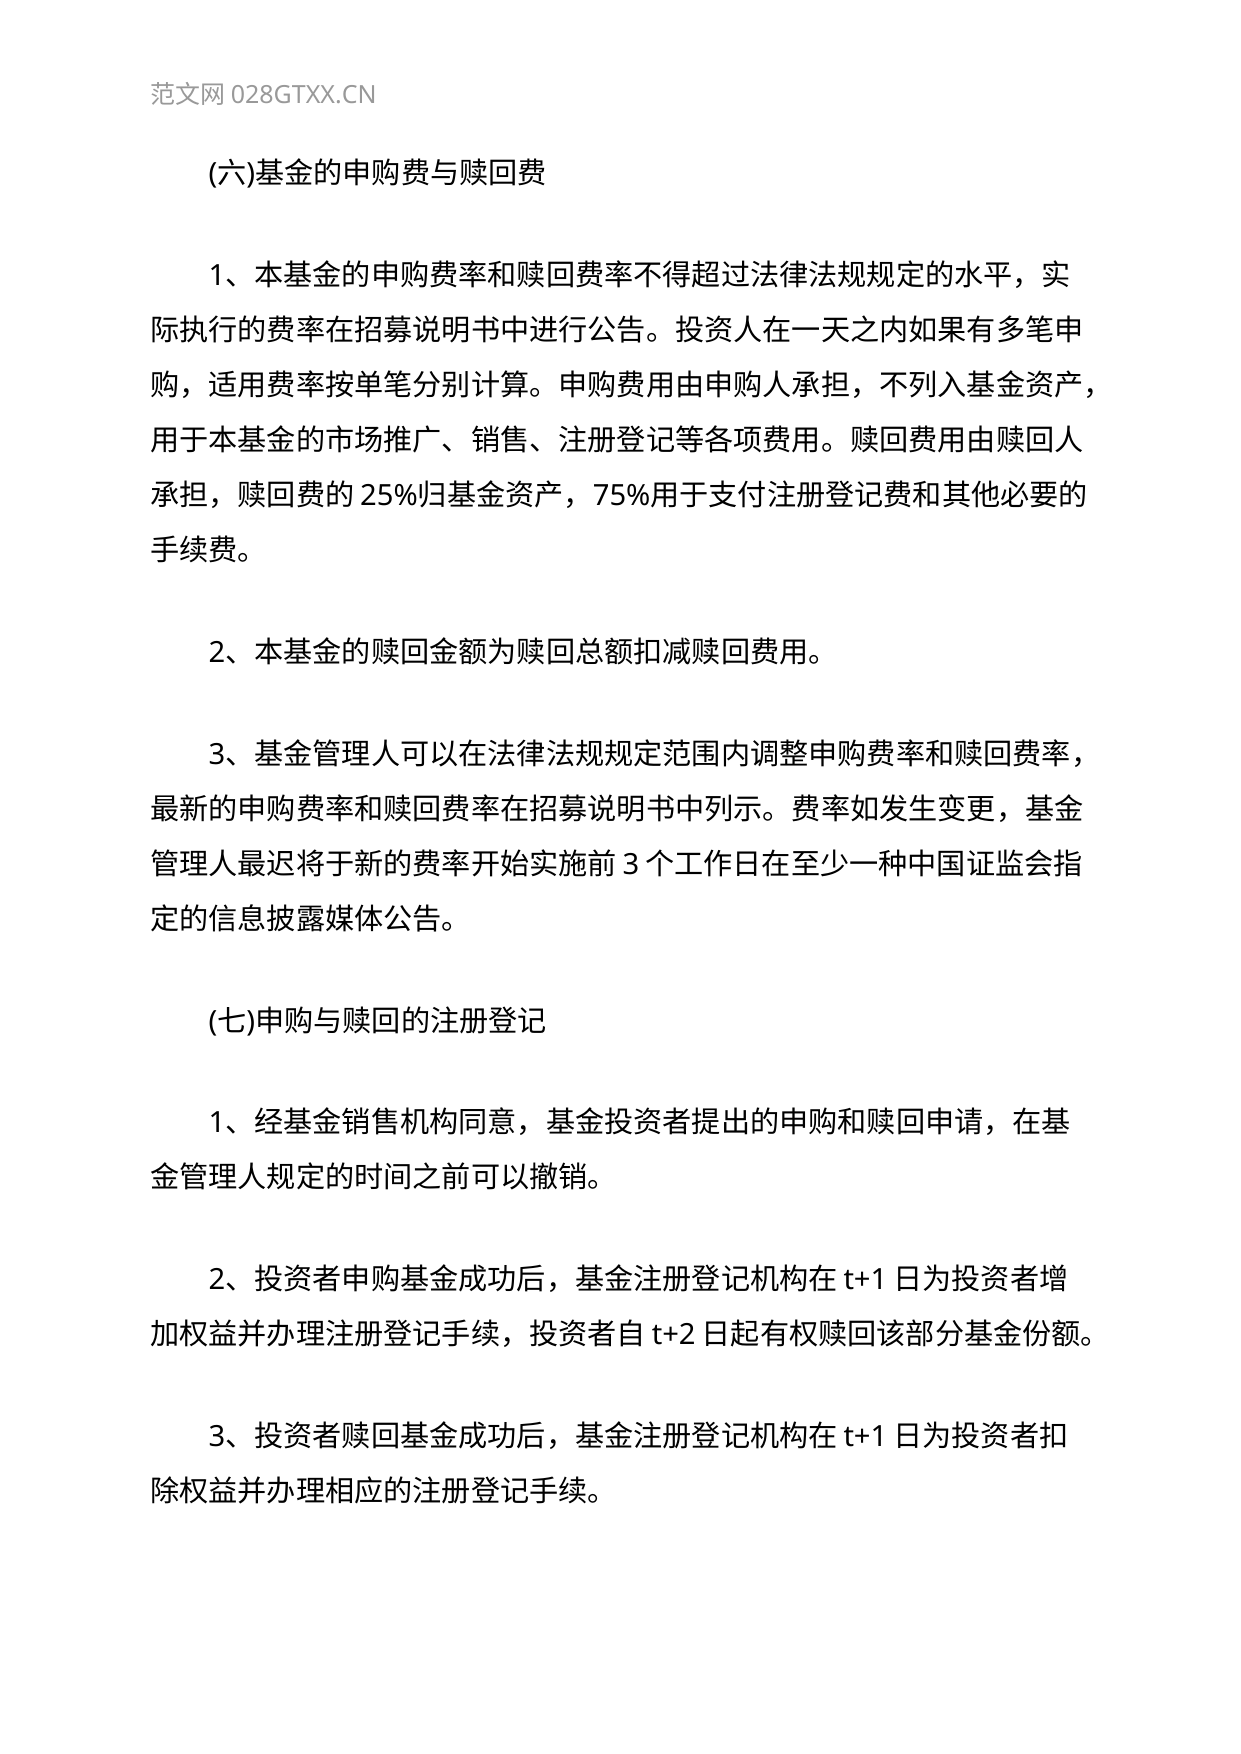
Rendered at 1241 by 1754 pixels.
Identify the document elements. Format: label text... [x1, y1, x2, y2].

text 1、经基金销售机构同意，基金投资者提出的申购和赎回申请，在基金管理人规定的时间之前可以撤销。 [150, 1099, 1090, 1196]
text 2、本基金的赎回金额为赎回总额扣减赎回费用。 [150, 628, 1090, 671]
text 2、投资者申购基金成功后，基金注册登记机构在t+1日为投资者增加权益并办理注册登记手续，投资者自t+2日起有权赎回该部分基金份额。 [150, 1256, 1090, 1353]
text 3、基金管理人可以在法律法规规定范围内调整申购费率和赎回费率，最新的申购费率和赎回费率在招募说明书中列示。费率如发生变更，基金管理人最迟将于新的费率开始实施前3个工作日在至少一种中国证监会指定的信息披露媒体公告。 [150, 730, 1090, 938]
text (六)基金的申购费与赎回费 [150, 150, 1090, 192]
text 3、投资者赎回基金成功后，基金注册登记机构在t+1日为投资者扣除权益并办理相应的注册登记手续。 [150, 1413, 1090, 1510]
text (七)申购与赎回的注册登记 [150, 997, 1090, 1039]
text 1、本基金的申购费率和赎回费率不得超过法律法规规定的水平，实际执行的费率在招募说明书中进行公告。投资人在一天之内如果有多笔申购，适用费率按单笔分别计算。申购费用由申购人承担，不列入基金资产，用于本基金的市场推广、销售、注册登记等各项费用。赎回费用由赎回人承担，赎回费的25%归基金资产，75%用于支付注册登记费和其他必要的手续费。 [150, 252, 1090, 569]
